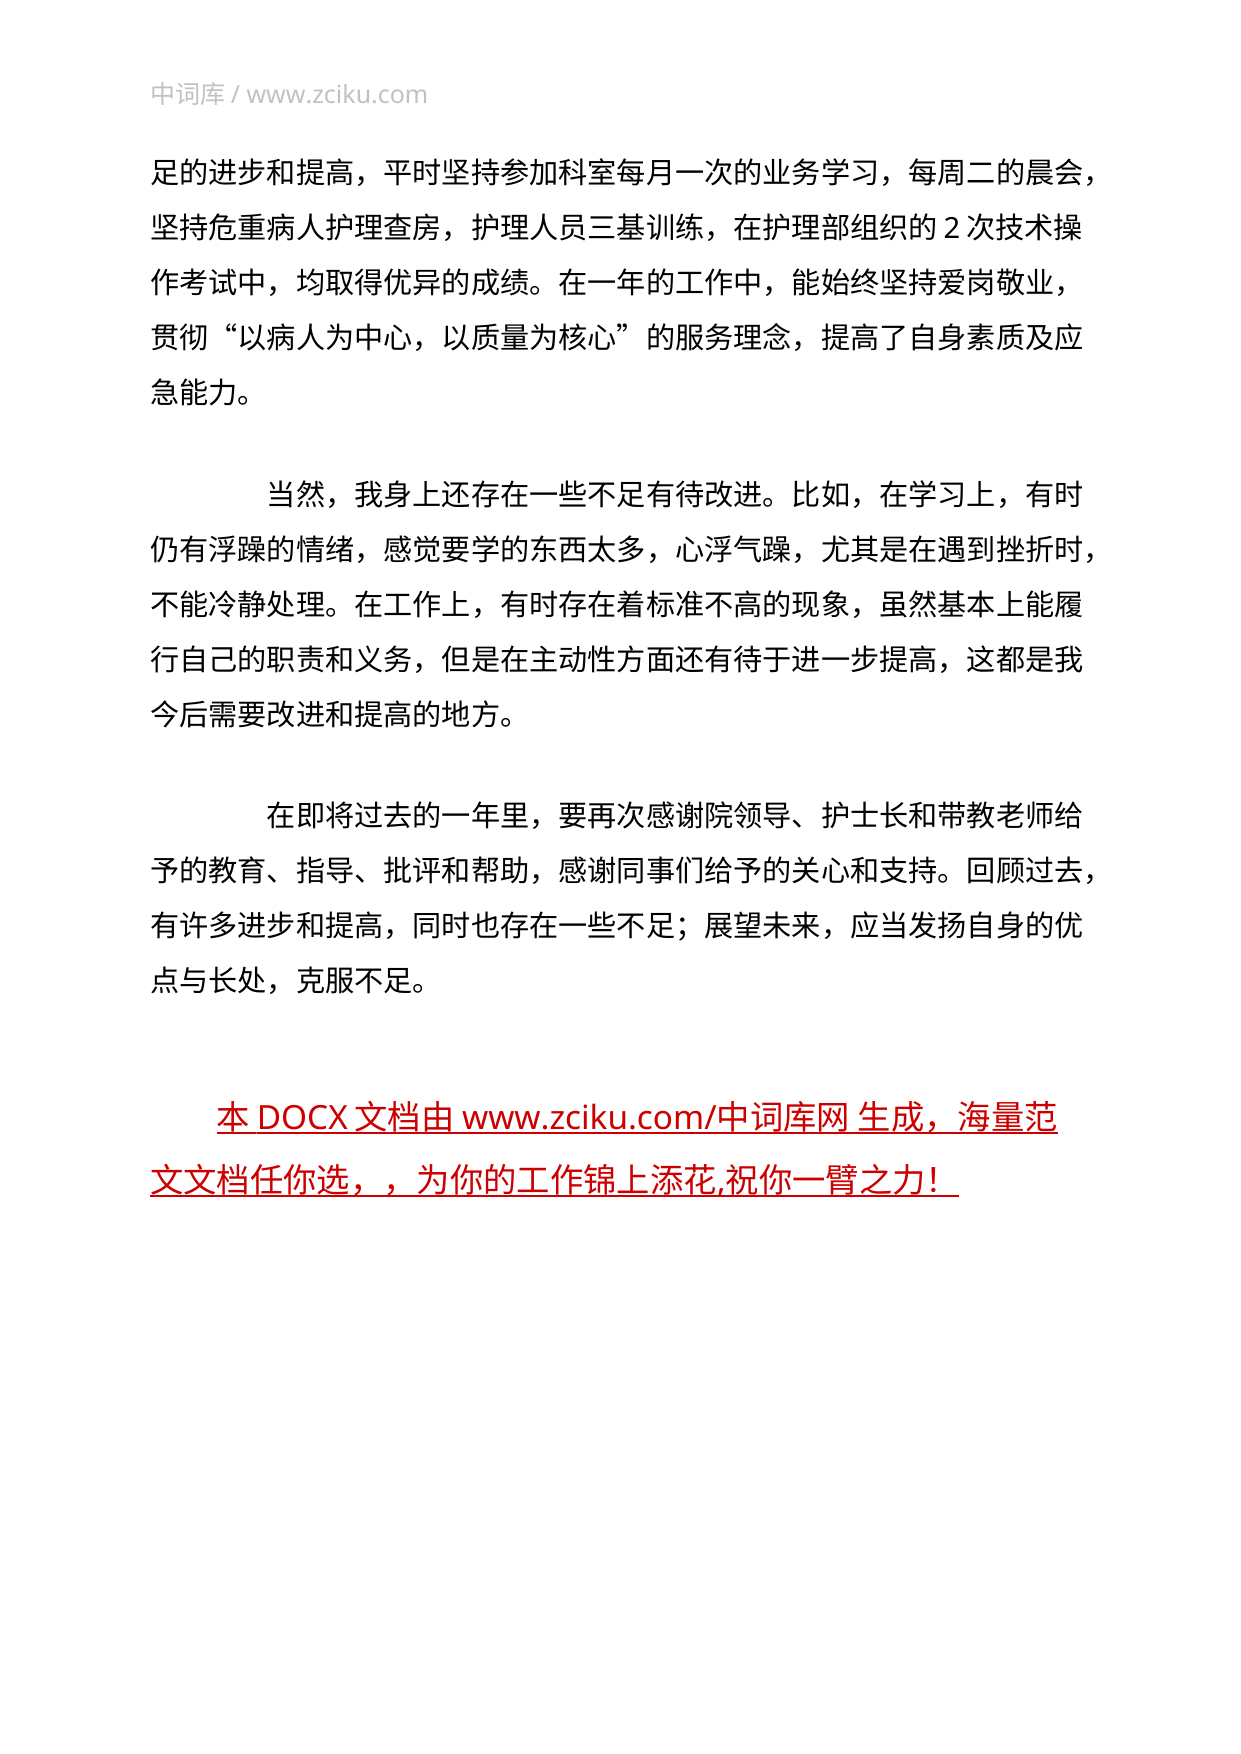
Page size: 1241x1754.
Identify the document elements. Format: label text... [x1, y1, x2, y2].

text 本DOCX文档由 www.zciku.com/中词库网 生成，海量范文文档任你选，，为你的工作锦上添花,祝你一臂之力！ [150, 1091, 1090, 1202]
text 当然，我身上还存在一些不足有待改进。比如，在学习上，有时仍有浮躁的情绪，感觉要学的东西太多，心浮气躁，尤其是在遇到挫折时，不能冷静处理。在工作上，有时存在着标准不高的现象，虽然基本上能履行自己的职责和义务，但是在主动性方面还有待于进一步提高，这都是我今后需要改进和提高的地方。 [150, 471, 1090, 733]
text 在即将过去的一年里，要再次感谢院领导、护士长和带教老师给予的教育、指导、批评和帮助，感谢同事们给予的关心和支持。回顾过去，有许多进步和提高，同时也存在一些不足；展望未来，应当发扬自身的优点与长处，克服不足。 [150, 793, 1090, 1000]
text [150, 150, 1090, 412]
